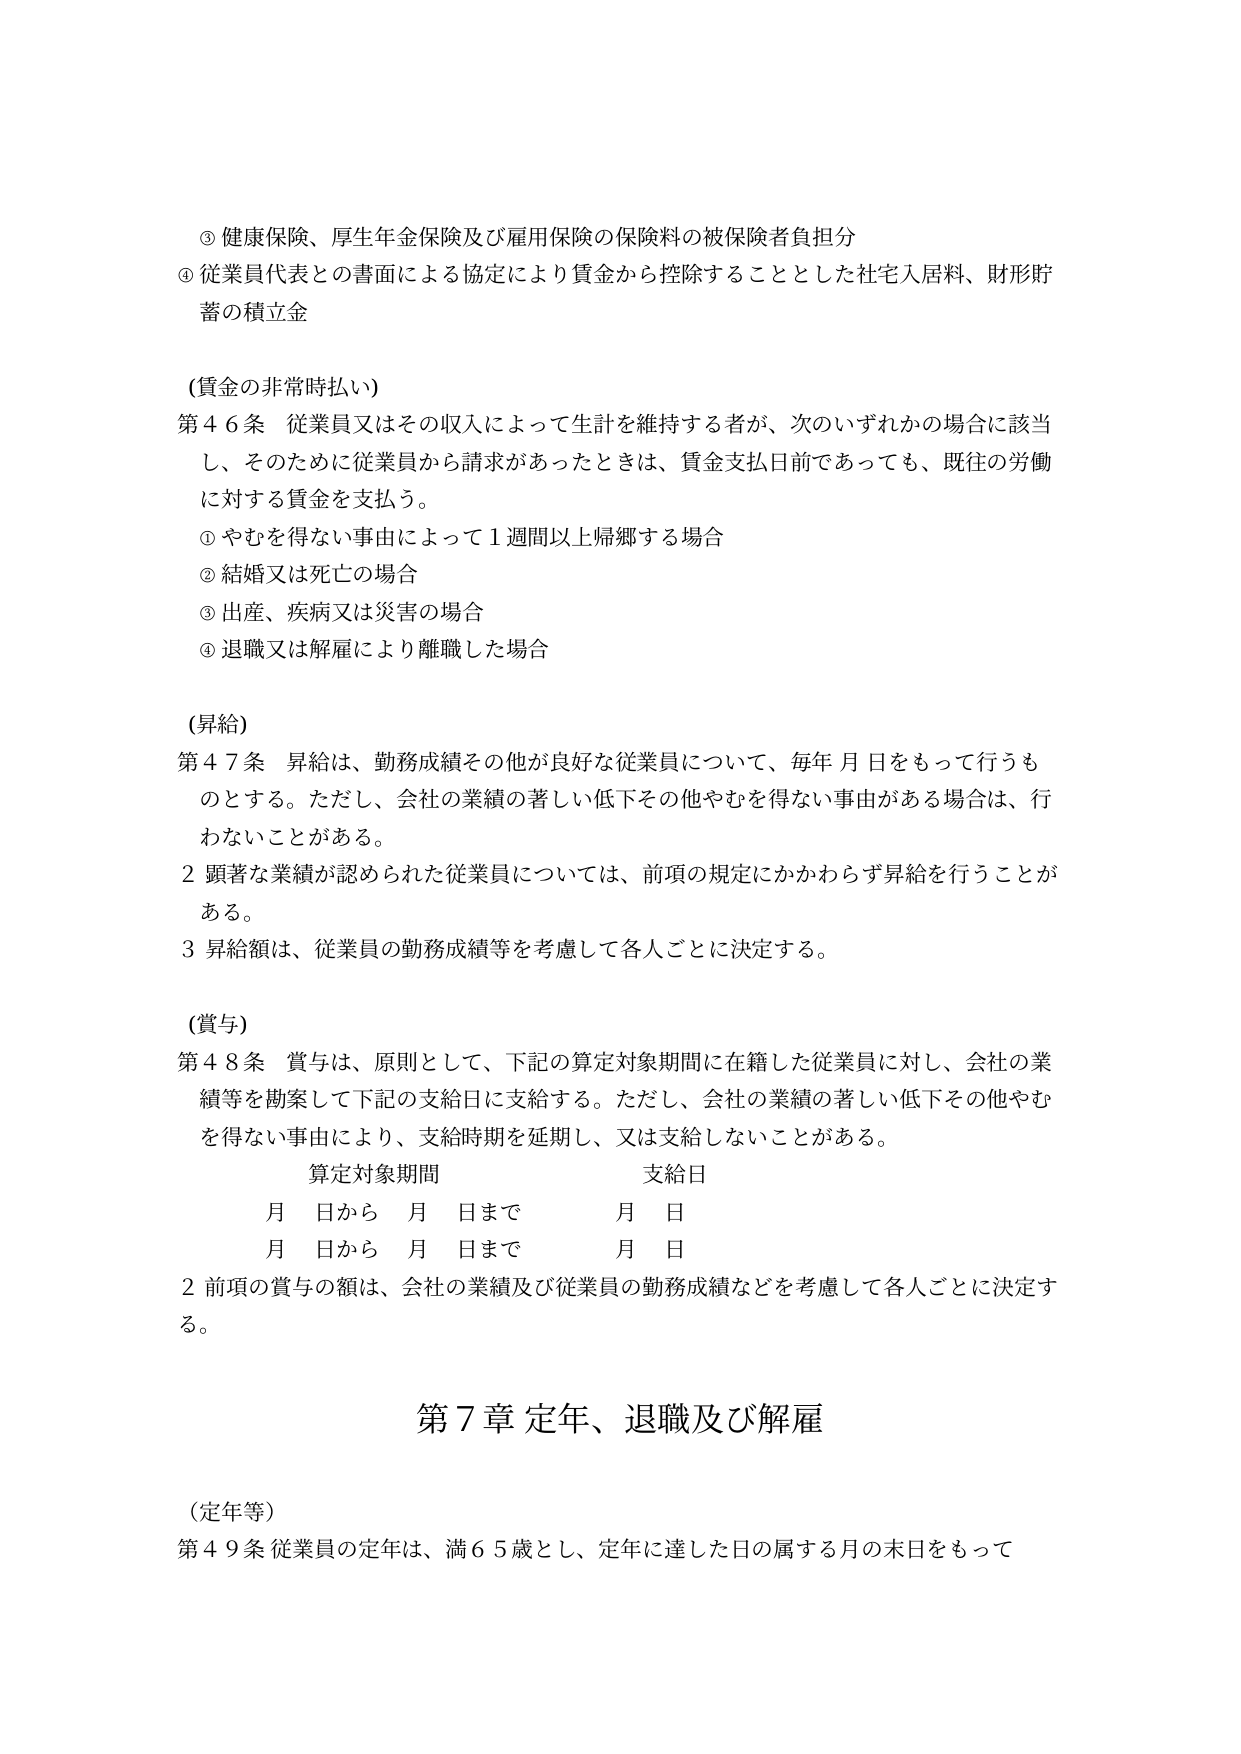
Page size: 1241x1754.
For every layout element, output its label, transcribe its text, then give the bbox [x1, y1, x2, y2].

text (賞与) [177, 1004, 1063, 1042]
text (賃金の非常時払い) [177, 367, 1063, 404]
text 算定対象期間 支給日 [177, 1154, 1063, 1192]
text （定年等） [177, 1492, 1063, 1529]
text ① やむを得ない事由によって１週間以上帰郷する場合 [177, 517, 1063, 554]
text ② 結婚又は死亡の場合 [177, 554, 1063, 592]
text 月 日から 月 日まで 月 日 [177, 1229, 1063, 1267]
text ③ 健康保険、厚生年金保険及び雇用保険の保険料の被保険者負担分 [177, 217, 1063, 254]
text ③ 出産、疾病又は災害の場合 [177, 592, 1063, 629]
text (昇給) [177, 704, 1063, 742]
text ２ 顕著な業績が認められた従業員については、前項の規定にかかわらず昇給を行うことがある。 [177, 854, 1063, 929]
text ２ 前項の賞与の額は、会社の業績及び従業員の勤務成績などを考慮して各人ごとに決定する。 [177, 1267, 1063, 1342]
text ④ 退職又は解雇により離職した場合 [177, 629, 1063, 667]
text 第７章 定年、退職及び解雇 [177, 1379, 1063, 1454]
text 第４９条 従業員の定年は、満６５歳とし、定年に達した日の属する月の末日をもって [177, 1529, 1063, 1567]
text 月 日から 月 日まで 月 日 [177, 1192, 1063, 1229]
text 第４８条 賞与は、原則として、下記の算定対象期間に在籍した従業員に対し、会社の業績等を勘案して下記の支給日に支給する。ただし、会社の業績の著しい低下その他やむを得ない事由により、支給時期を延期し、又は支給しないことがある。 [177, 1042, 1063, 1154]
text ④ 従業員代表との書面による協定により賃金から控除することとした社宅入居料、財形貯蓄の積立金 [177, 254, 1063, 329]
text 第４７条 昇給は、勤務成績その他が良好な従業員について、毎年 月 日をもって行うものとする。ただし、会社の業績の著しい低下その他やむを得ない事由がある場合は、行わないことがある。 [177, 742, 1063, 854]
text 第４６条 従業員又はその収入によって生計を維持する者が、次のいずれかの場合に該当し、そのために従業員から請求があったときは、賃金支払日前であっても、既往の労働に対する賃金を支払う。 [177, 404, 1063, 517]
text ３ 昇給額は、従業員の勤務成績等を考慮して各人ごとに決定する。 [177, 929, 1063, 967]
